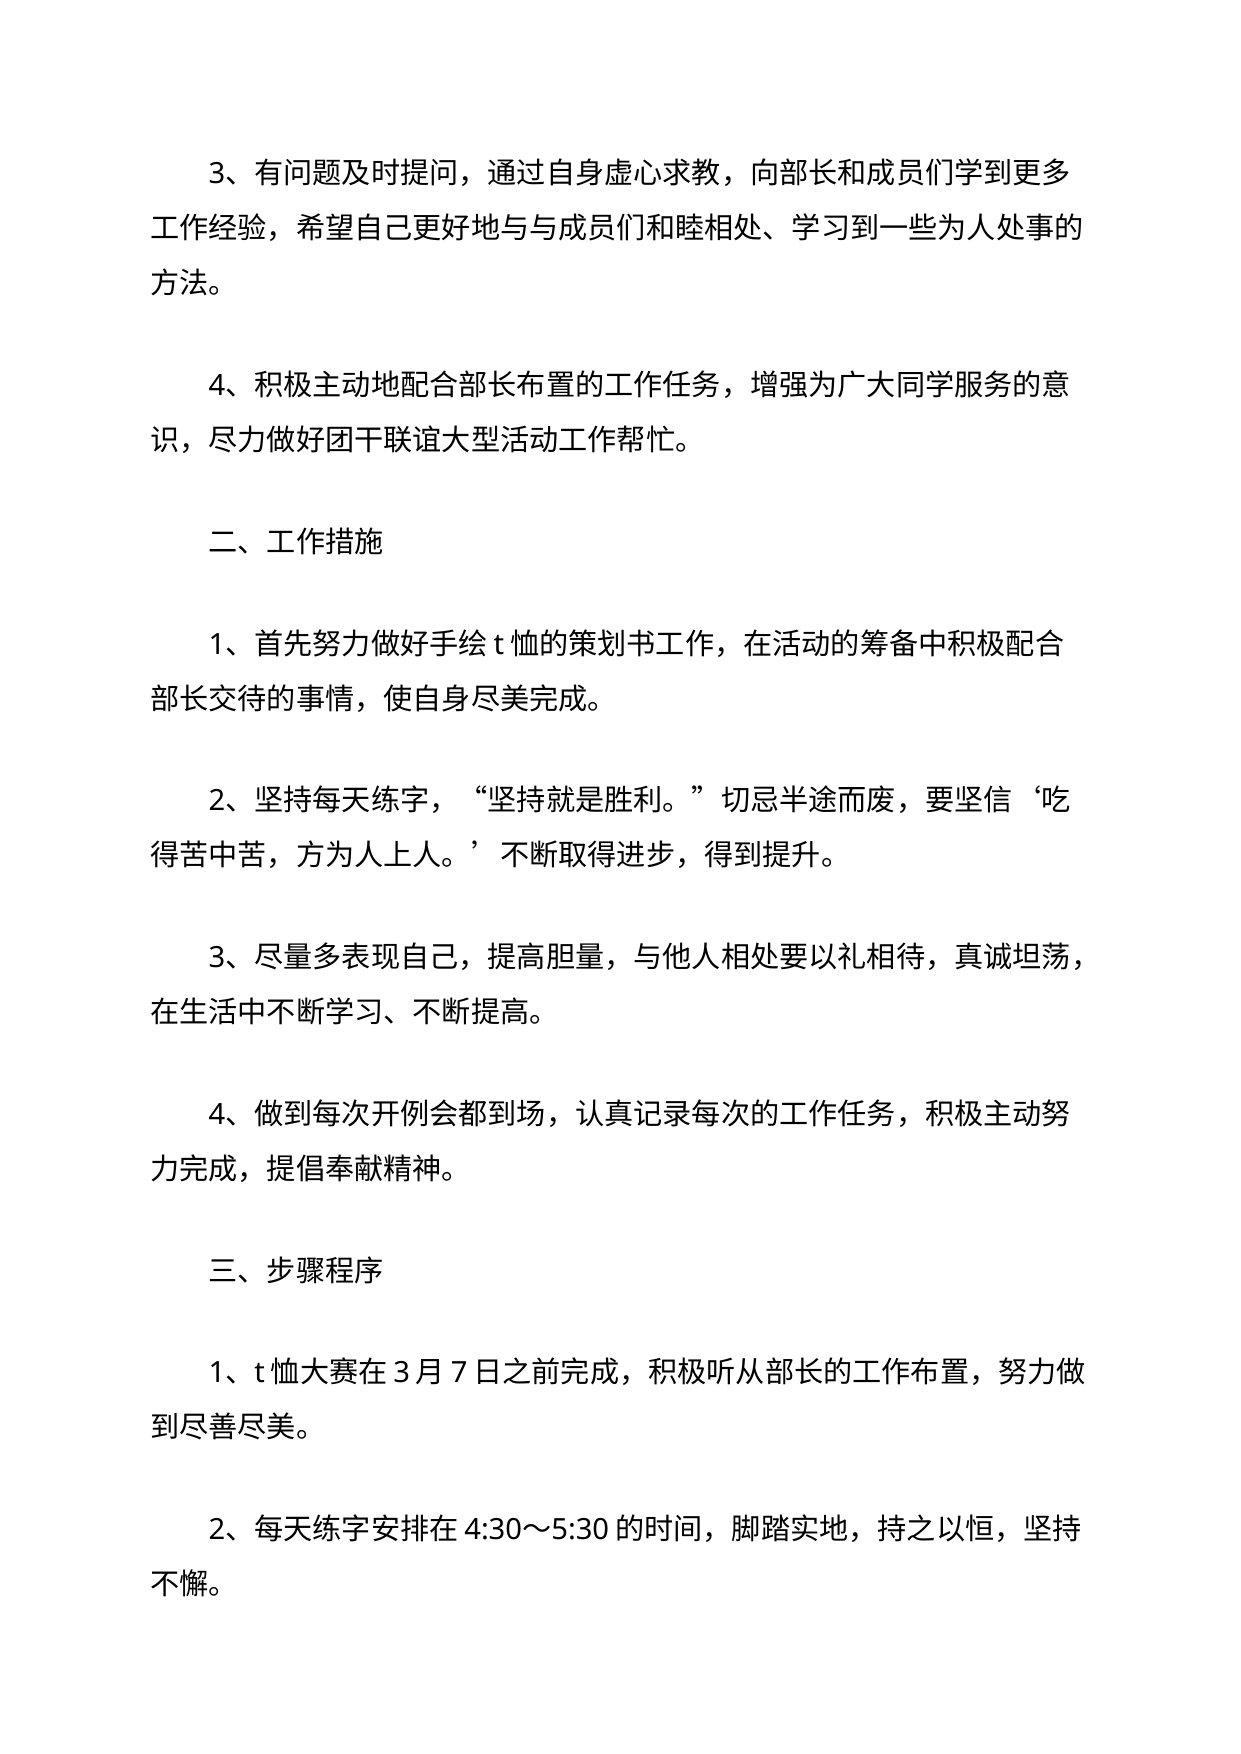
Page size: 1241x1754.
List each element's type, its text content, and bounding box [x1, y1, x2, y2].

text 4、做到每次开例会都到场，认真记录每次的工作任务，积极主动努力完成，提倡奉献精神。 [150, 1091, 1090, 1188]
text 3、尽量多表现自己，提高胆量，与他人相处要以礼相待，真诚坦荡，在生活中不断学习、不断提高。 [150, 934, 1090, 1031]
text 4、积极主动地配合部长布置的工作任务，增强为广大同学服务的意识，尽力做好团干联谊大型活动工作帮忙。 [150, 362, 1090, 459]
text 三、步骤程序 [150, 1247, 1090, 1289]
text 1、t恤大赛在3月7日之前完成，积极听从部长的工作布置，努力做到尽善尽美。 [150, 1349, 1090, 1446]
text 3、有问题及时提问，通过自身虚心求教，向部长和成员们学到更多工作经验，希望自己更好地与与成员们和睦相处、学习到一些为人处事的方法。 [150, 150, 1090, 302]
text 2、每天练字安排在4:30～5:30的时间，脚踏实地，持之以恒，坚持不懈。 [150, 1506, 1090, 1603]
text 2、坚持每天练字，“坚持就是胜利。”切忌半途而废，要坚信‘吃得苦中苦，方为人上人。’不断取得进步，得到提升。 [150, 777, 1090, 874]
text 1、首先努力做好手绘t恤的策划书工作，在活动的筹备中积极配合部长交待的事情，使自身尽美完成。 [150, 620, 1090, 717]
text 二、工作措施 [150, 518, 1090, 561]
